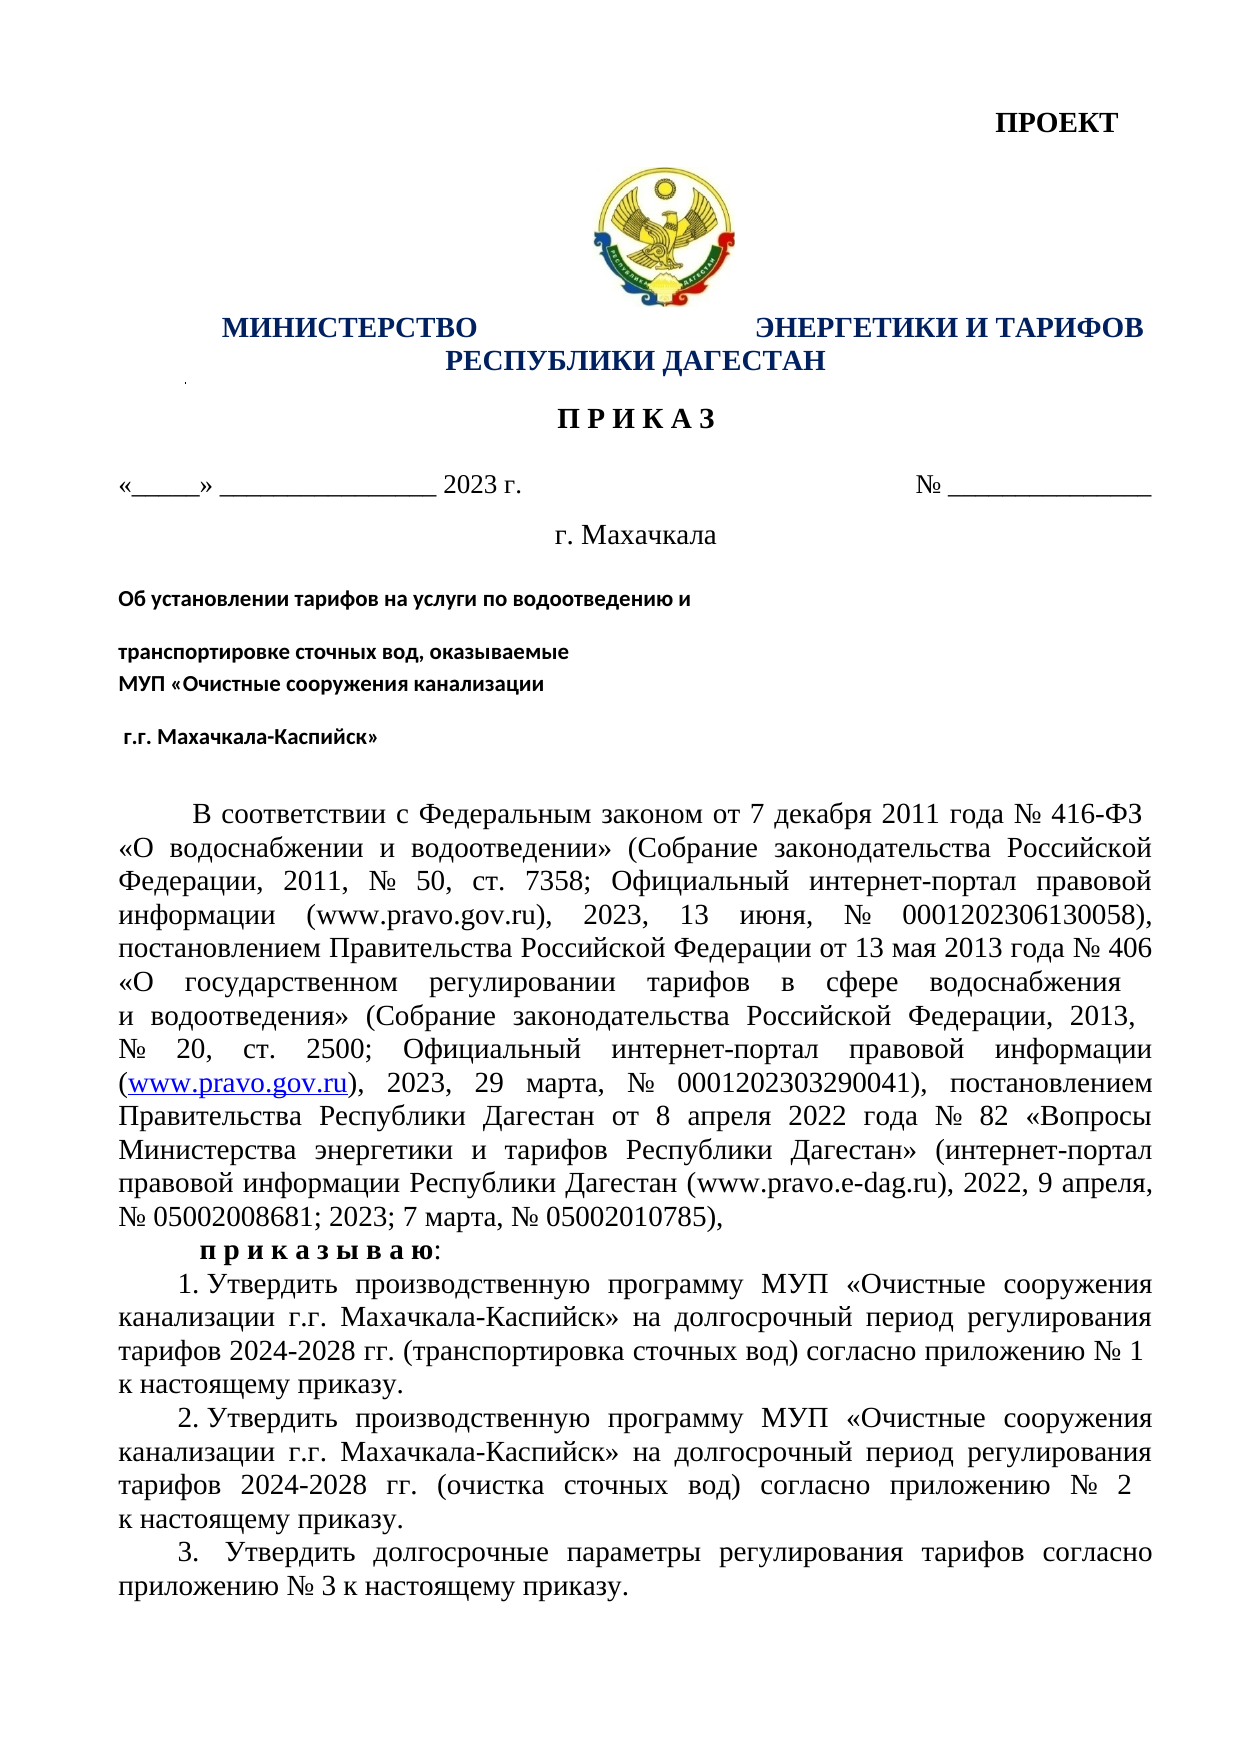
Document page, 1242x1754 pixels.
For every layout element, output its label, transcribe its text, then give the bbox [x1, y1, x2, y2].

list Утвердить производственную программу МУП «Очистные сооружения канализации г.г. Махачкала-Каспийск» на долгосрочный период регулирования тарифов 2024-2028 гг. (транспортировка сточных вод) согласно приложению № 1 к настоящему приказу. [118, 1266, 1153, 1400]
picture [590, 167, 735, 306]
text «_____» ________________ 2023 г. № _______________ [118, 468, 1153, 499]
text В соответствии с Федеральным законом от 7 декабря 2011 года № 416-ФЗ «О водоснабжении и водоотведении» (Собрание законодательства Российской Федерации, 2011, № 50, ст. 7358; Официальный интернет-портал правовой информации (www.pravo.gov.ru), 2023, 13 июня, № 0001202306130058), постановлением Правительства Российской Федерации от 13 мая 2013 года № 406 «О государственном регулировании тарифов в сфере водоснабжения и водоотведения» (Собрание законодательства Российской Федерации, 2013, № 20, ст. 2500; Официальный интернет-портал правовой информации (www.pravo.gov.ru), 2023, 29 марта, № 0001202303290041), постановлением Правительства Республики Дагестан от 8 апреля 2022 года № 82 «Вопросы Министерства энергетики и тарифов Республики Дагестан» (интернет-портал правовой информации Республики Дагестан (www.pravo.e-dag.ru), 2022, 9 апреля, № 05002008681; 2023; 7 марта, № 05002010785), [118, 796, 1153, 1232]
text г. Махачкала [118, 517, 1153, 551]
list Утвердить долгосрочные параметры регулирования тарифов согласно приложению № 3 к настоящему приказу. [118, 1534, 1153, 1601]
table_header ПРОЕКТ МИНИСТЕРСТВО ЭНЕРГЕТИКИ И ТАРИФОВ РЕСПУБЛИКИ ДАГЕСТАН [115, 106, 1156, 401]
text п р и к а з ы в а ю: [118, 1232, 1153, 1266]
text П Р И К А З [118, 401, 1153, 434]
list Утвердить производственную программу МУП «Очистные сооружения канализации г.г. Махачкала-Каспийск» на долгосрочный период регулирования тарифов 2024-2028 гг. (очистка сточных вод) согласно приложению № 2 к настоящему приказу. [118, 1400, 1153, 1534]
